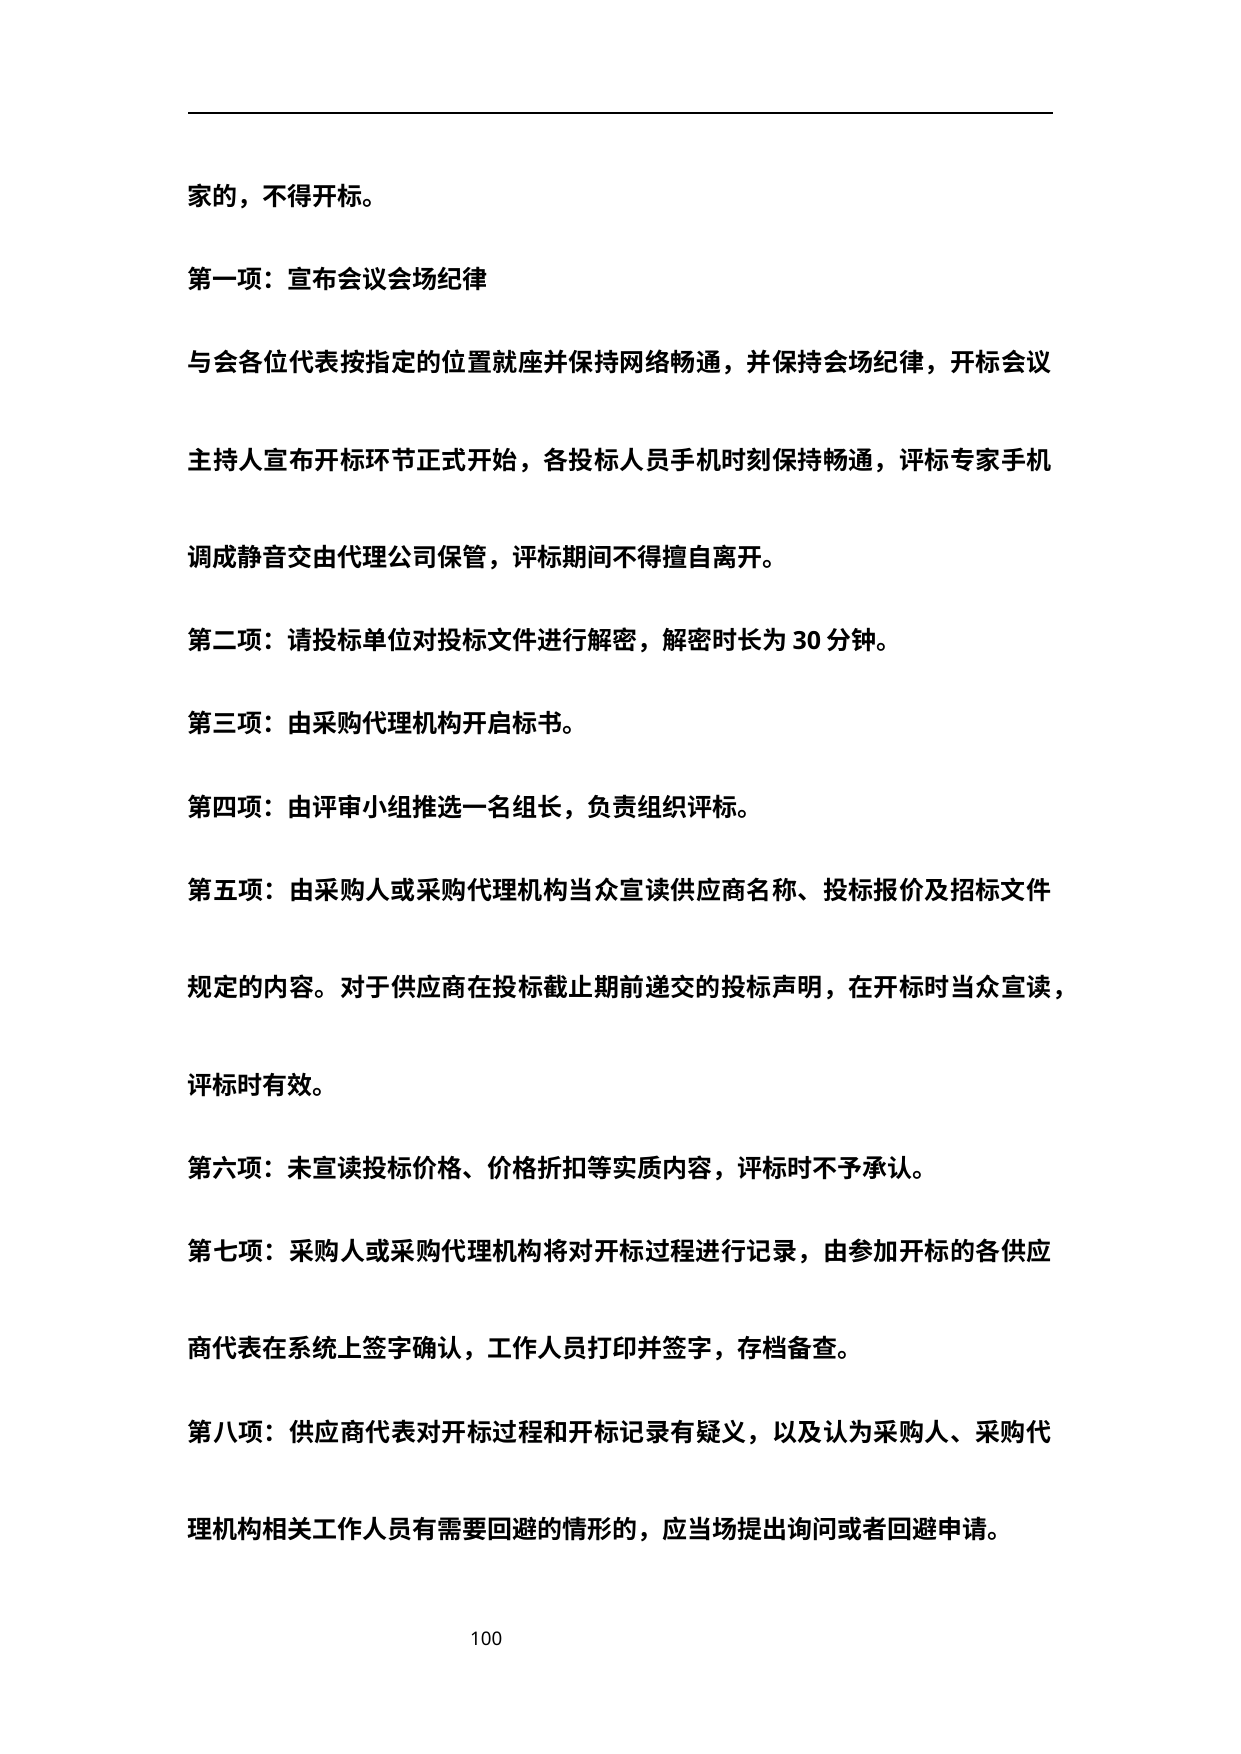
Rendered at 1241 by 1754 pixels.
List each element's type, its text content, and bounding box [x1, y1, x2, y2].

text 第八项：供应商代表对开标过程和开标记录有疑义，以及认为采购人、采购代理机构相关工作人员有需要回避的情形的，应当场提出询问或者回避申请。 [187, 1398, 1053, 1560]
text 与会各位代表按指定的位置就座并保持网络畅通，并保持会场纪律，开标会议主持人宣布开标环节正式开始，各投标人员手机时刻保持畅通，评标专家手机调成静音交由代理公司保管，评标期间不得擅自离开。 [187, 328, 1053, 588]
text 第四项：由评审小组推选一名组长，负责组织评标。 [187, 773, 1053, 838]
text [187, 162, 1053, 227]
text 第三项：由采购代理机构开启标书。 [187, 689, 1053, 754]
text 第五项：由采购人或采购代理机构当众宣读供应商名称、投标报价及招标文件规定的内容。对于供应商在投标截止期前递交的投标声明，在开标时当众宣读，评标时有效。 [187, 856, 1053, 1116]
text 第一项：宣布会议会场纪律 [187, 245, 1053, 310]
text 第二项：请投标单位对投标文件进行解密，解密时长为30分钟。 [187, 606, 1053, 671]
text 第六项：未宣读投标价格、价格折扣等实质内容，评标时不予承认。 [187, 1134, 1053, 1199]
text 第七项：采购人或采购代理机构将对开标过程进行记录，由参加开标的各供应商代表在系统上签字确认，工作人员打印并签字，存档备查。 [187, 1217, 1053, 1379]
